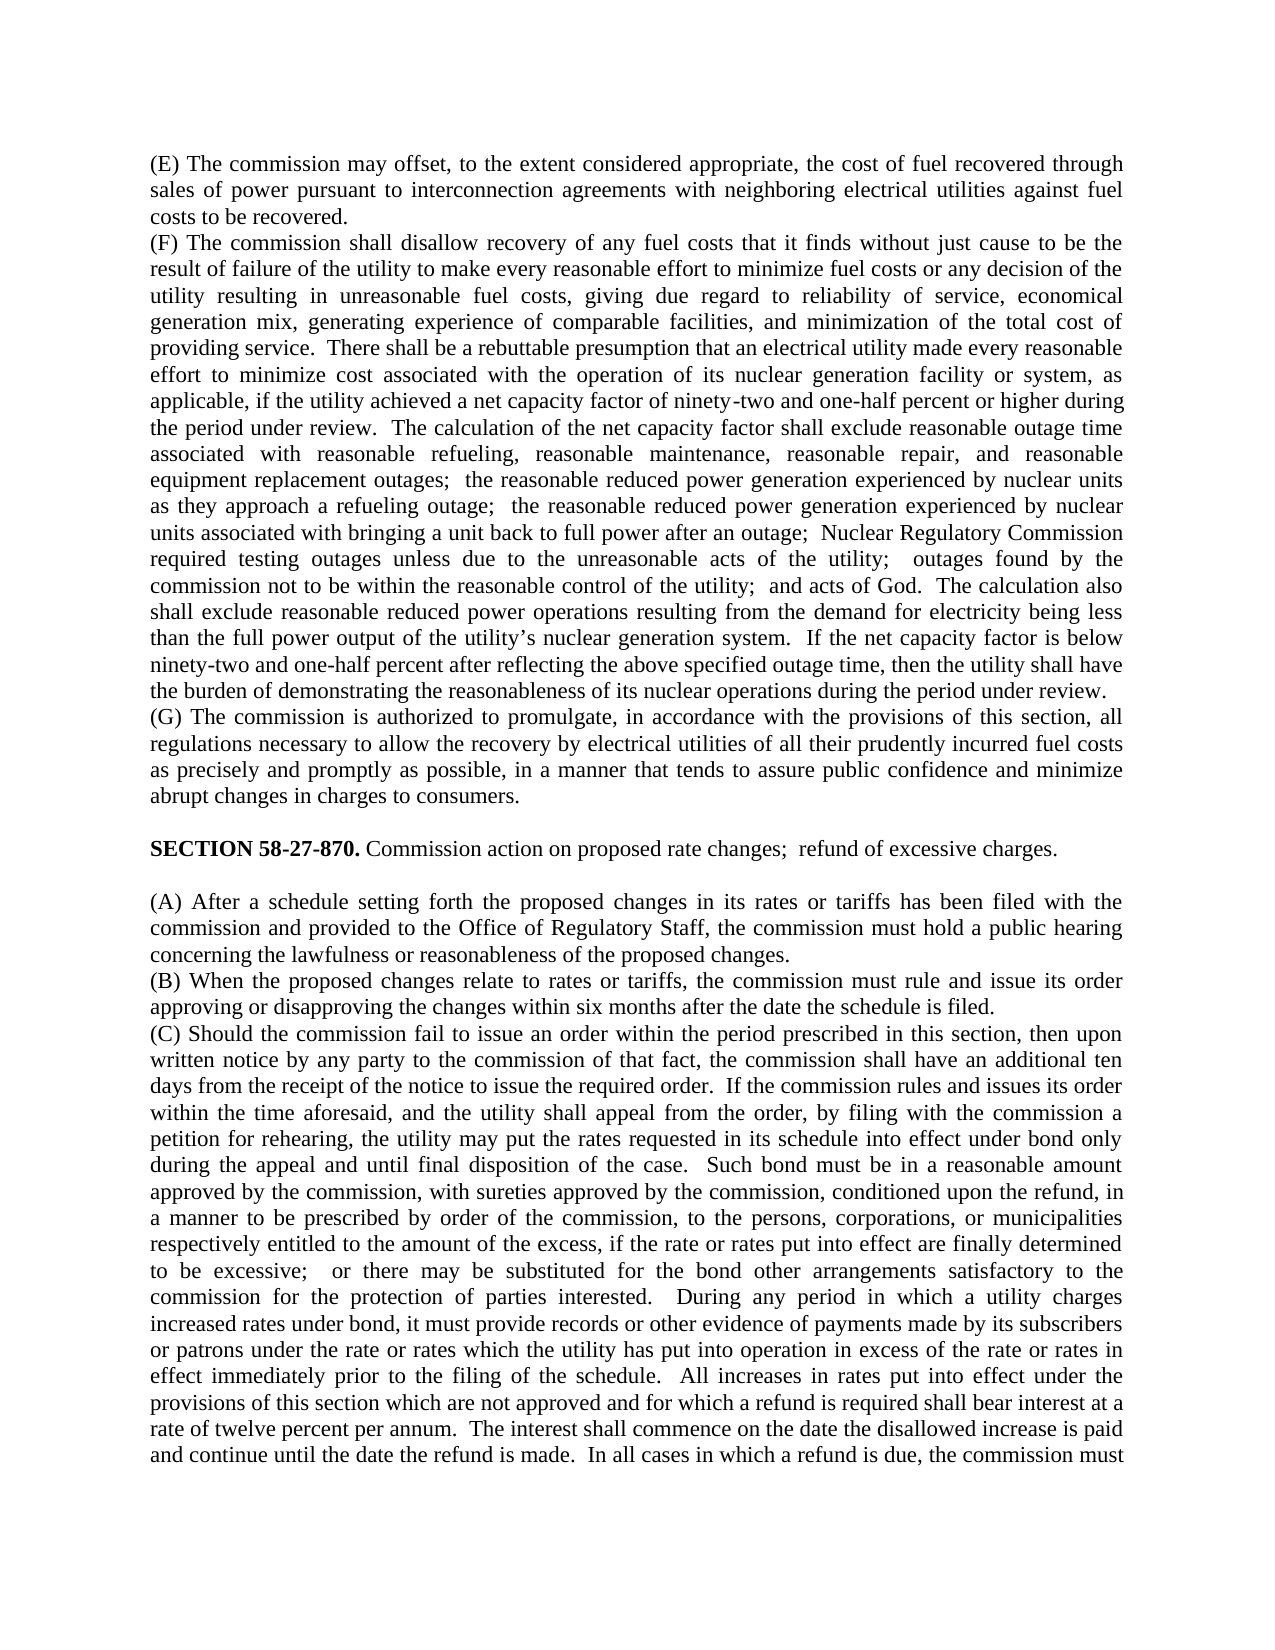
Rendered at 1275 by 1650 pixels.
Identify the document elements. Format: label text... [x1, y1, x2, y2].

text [150, 1020, 1125, 1468]
text (B) When the proposed changes relate to rates or tariffs, the commission must rule and issue its order approving or disapproving the changes within six months after the date the schedule is filed. [150, 967, 1125, 1020]
text (A) After a schedule setting forth the proposed changes in its rates or tariffs has been filed with the commission and provided to the Office of Regulatory Staff, the commission must hold a public hearing concerning the lawfulness or reasonableness of the proposed changes. [150, 888, 1125, 967]
text (G) The commission is authorized to promulgate, in accordance with the provisions of this section, all regulations necessary to allow the recovery by electrical utilities of all their prudently incurred fuel costs as precisely and promptly as possible, in a manner that tends to assure public confidence and minimize abrupt changes in charges to consumers. [150, 703, 1125, 809]
text SECTION 58-27-870. Commission action on proposed rate changes; refund of excessive charges. [150, 835, 1125, 862]
text (F) The commission shall disallow recovery of any fuel costs that it finds without just cause to be the result of failure of the utility to make every reasonable effort to minimize fuel costs or any decision of the utility resulting in unreasonable fuel costs, giving due regard to reliability of service, economical generation mix, generating experience of comparable facilities, and minimization of the total cost of providing service. There shall be a rebuttable presumption that an electrical utility made every reasonable effort to minimize cost associated with the operation of its nuclear generation facility or system, as applicable, if the utility achieved a net capacity factor of ninety-two and one-half percent or higher during the period under review. The calculation of the net capacity factor shall exclude reasonable outage time associated with reasonable refueling, reasonable maintenance, reasonable repair, and reasonable equipment replacement outages; the reasonable reduced power generation experienced by nuclear units as they approach a refueling outage; the reasonable reduced power generation experienced by nuclear units associated with bringing a unit back to full power after an outage; Nuclear Regulatory Commission required testing outages unless due to the unreasonable acts of the utility; outages found by the commission not to be within the reasonable control of the utility; and acts of God. The calculation also shall exclude reasonable reduced power operations resulting from the demand for electricity being less than the full power output of the utility’s nuclear generation system. If the net capacity factor is below ninety-two and one-half percent after reflecting the above specified outage time, then the utility shall have the burden of demonstrating the reasonableness of its nuclear operations during the period under review. [150, 229, 1125, 703]
text (E) The commission may offset, to the extent considered appropriate, the cost of fuel recovered through sales of power pursuant to interconnection agreements with neighboring electrical utilities against fuel costs to be recovered. [150, 150, 1125, 229]
